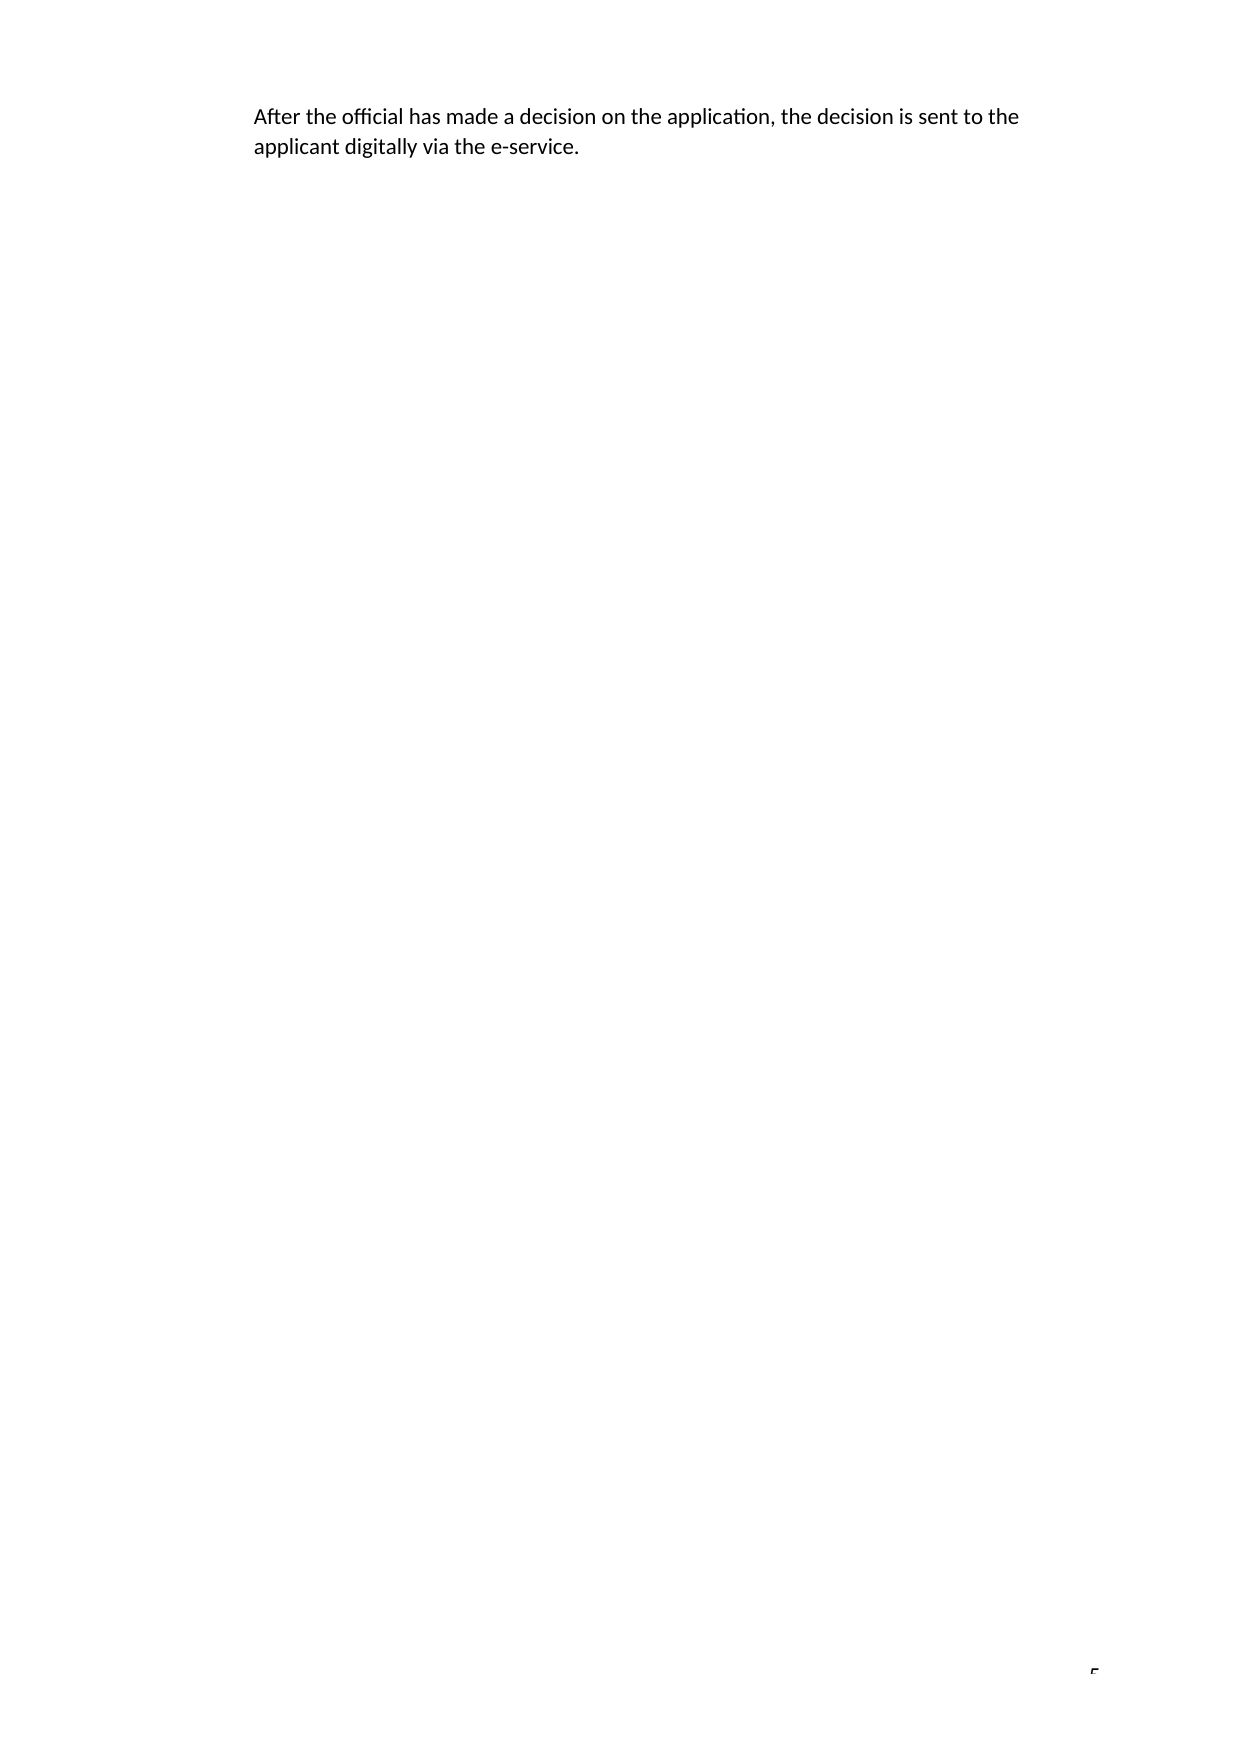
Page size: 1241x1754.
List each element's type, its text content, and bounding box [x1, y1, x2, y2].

text After the official has made a decision on the application, the decision is sent to the applicant digitally via the e-service. [254, 102, 1109, 160]
